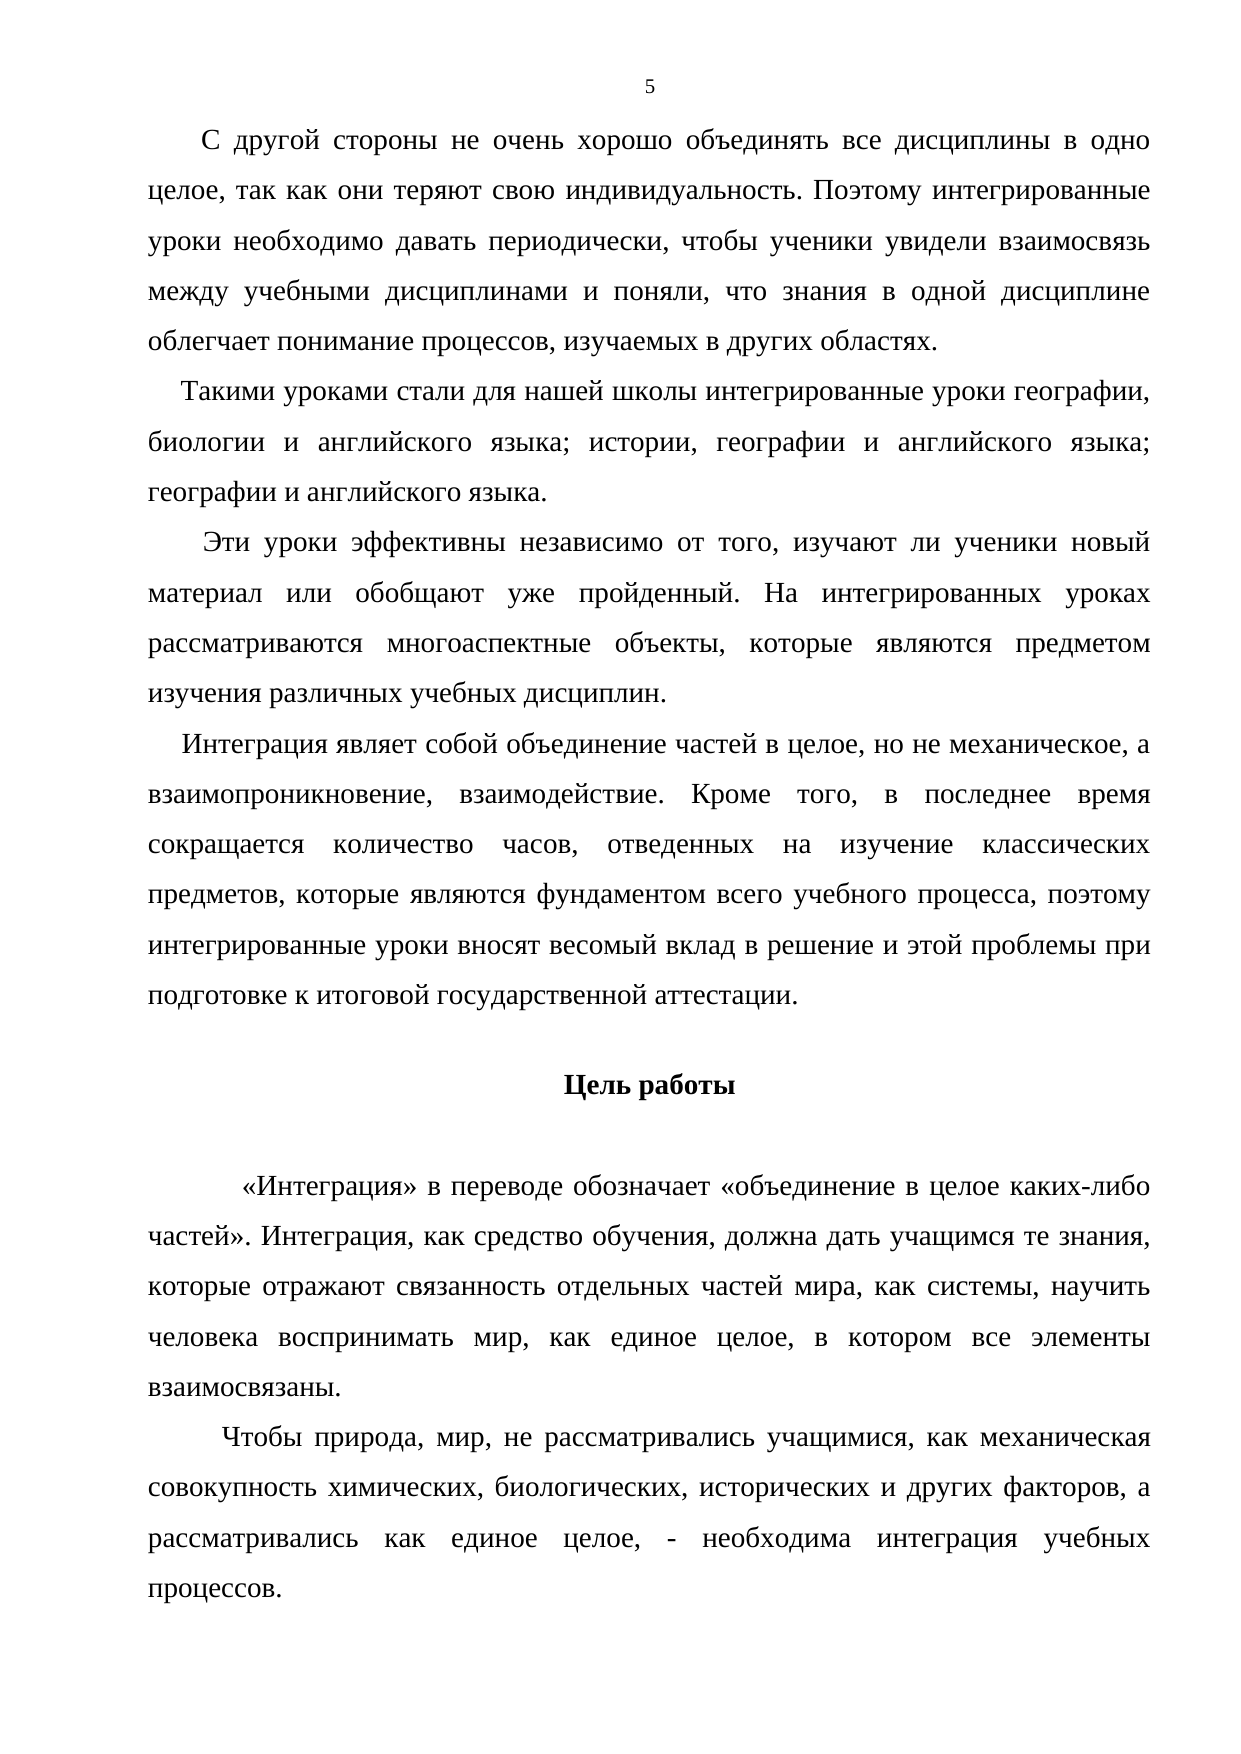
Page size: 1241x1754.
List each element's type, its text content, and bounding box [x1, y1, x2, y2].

text Интеграция являет собой объединение частей в целое, но не механическое, а взаимопроникновение, взаимодействие. Кроме того, в последнее время сокращается количество часов, отведенных на изучение классических предметов, которые являются фундаментом всего учебного процесса, поэтому интегрированные уроки вносят весомый вклад в решение и этой проблемы при подготовке к итоговой государственной аттестации. [148, 726, 1152, 1011]
text С другой стороны не очень хорошо объединять все дисциплины в одно целое, так как они теряют свою индивидуальность. Поэтому интегрированные уроки необходимо давать периодически, чтобы ученики увидели взаимосвязь между учебными дисциплинами и поняли, что знания в одной дисциплине облегчает понимание процессов, изучаемых в других областях. [148, 122, 1152, 357]
text Цель работы [148, 1067, 1152, 1101]
text Эти уроки эффективны независимо от того, изучают ли ученики новый материал или обобщают уже пройденный. На интегрированных уроках рассматриваются многоаспектные объекты, которые являются предметом изучения различных учебных дисциплин. [148, 524, 1152, 709]
text Чтобы природа, мир, не рассматривались учащимися, как механическая совокупность химических, биологических, исторических и других факторов, а рассматривались как единое целое, - необходима интеграция учебных процессов. [148, 1419, 1152, 1604]
text «Интеграция» в переводе обозначает «объединение в целое каких-либо частей». Интеграция, как средство обучения, должна дать учащимся те знания, которые отражают связанность отдельных частей мира, как системы, научить человека воспринимать мир, как единое целое, в котором все элементы взаимосвязаны. [148, 1168, 1152, 1402]
text Такими уроками стали для нашей школы интегрированные уроки географии, биологии и английского языка; истории, географии и английского языка; географии и английского языка. [148, 373, 1152, 508]
